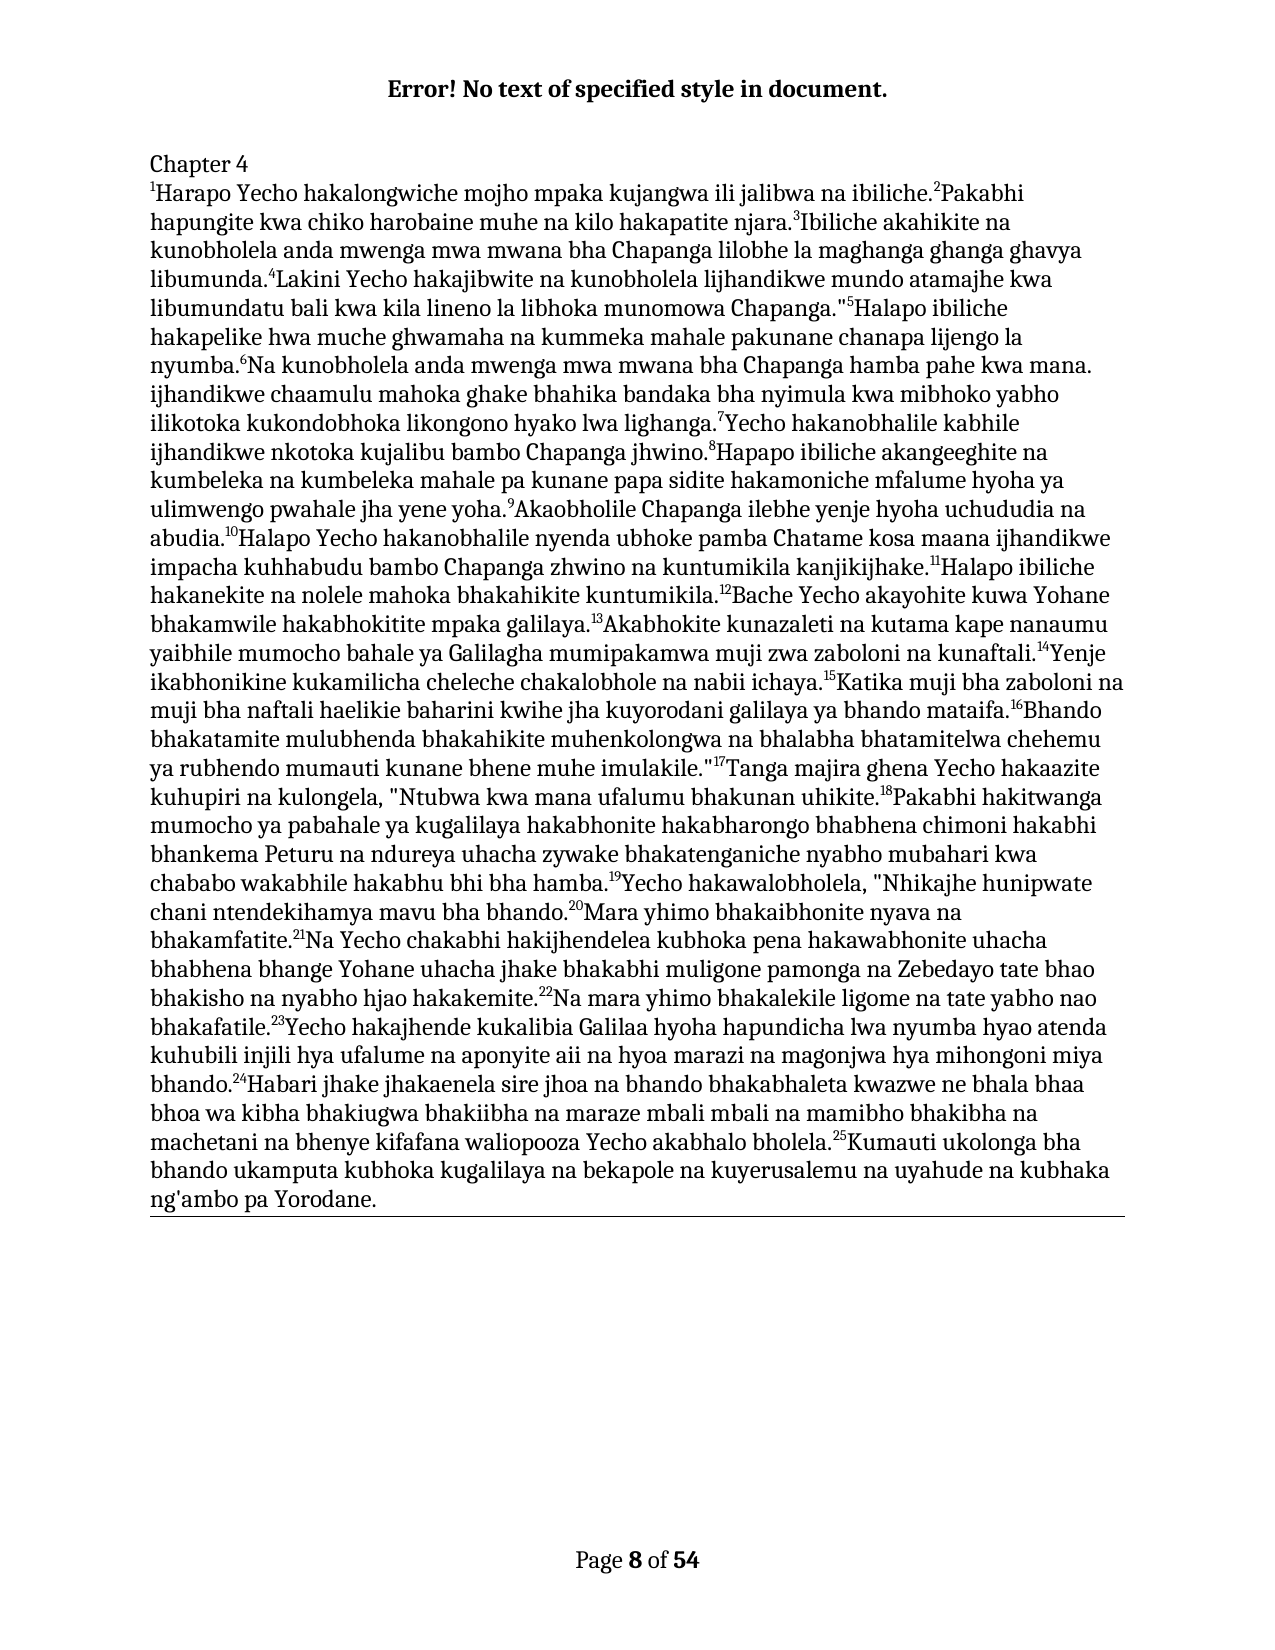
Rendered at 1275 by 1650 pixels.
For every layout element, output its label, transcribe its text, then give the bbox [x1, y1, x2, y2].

text Chapter 4 1Harapo Yecho hakalongwiche mojho mpaka kujangwa ili jalibwa na ibiliche.2Pakabhi hapungite kwa chiko harobaine muhe na kilo hakapatite njara.3Ibiliche akahikite na kunobholela anda mwenga mwa mwana bha Chapanga lilobhe la maghanga ghanga ghavya libumunda.4Lakini Yecho hakajibwite na kunobholela lijhandikwe mundo atamajhe kwa libumundatu bali kwa kila lineno la libhoka munomowa Chapanga."5Halapo ibiliche hakapelike hwa muche ghwamaha na kummeka mahale pakunane chanapa lijengo la nyumba.6Na kunobholela anda mwenga mwa mwana bha Chapanga hamba pahe kwa mana. ijhandikwe chaamulu mahoka ghake bhahika bandaka bha nyimula kwa mibhoko yabho ilikotoka kukondobhoka likongono hyako lwa lighanga.7Yecho hakanobhalile kabhile ijhandikwe nkotoka kujalibu bambo Chapanga jhwino.8Hapapo ibiliche akangeeghite na kumbeleka na kumbeleka mahale pa kunane papa sidite hakamoniche mfalume hyoha ya ulimwengo pwahale jha yene yoha.9Akaobholile Chapanga ilebhe yenje hyoha uchududia na abudia.10Halapo Yecho hakanobhalile nyenda ubhoke pamba Chatame kosa maana ijhandikwe impacha kuhhabudu bambo Chapanga zhwino na kuntumikila kanjikijhake.11Halapo ibiliche hakanekite na nolele mahoka bhakahikite kuntumikila.12Bache Yecho akayohite kuwa Yohane bhakamwile hakabhokitite mpaka galilaya.13Akabhokite kunazaleti na kutama kape nanaumu yaibhile mumocho bahale ya Galilagha mumipakamwa muji zwa zaboloni na kunaftali.14Yenje ikabhonikine kukamilicha cheleche chakalobhole na nabii ichaya.15Katika muji bha zaboloni na muji bha naftali haelikie baharini kwihe jha kuyorodani galilaya ya bhando mataifa.16Bhando bhakatamite mulubhenda bhakahikite muhenkolongwa na bhalabha bhatamitelwa chehemu ya rubhendo mumauti kunane bhene muhe imulakile."17Tanga majira ghena Yecho hakaazite kuhupiri na kulongela, "Ntubwa kwa mana ufalumu bhakunan uhikite.18Pakabhi hakitwanga mumocho ya pabahale ya kugalilaya hakabhonite hakabharongo bhabhena chimoni hakabhi bhankema Peturu na ndureya uhacha zywake bhakatenganiche nyabho mubahari kwa chababo wakabhile hakabhu bhi bha hamba.19Yecho hakawalobholela, "Nhikajhe hunipwate chani ntendekihamya mavu bha bhando.20Mara yhimo bhakaibhonite nyava na bhakamfatite.21Na Yecho chakabhi hakijhendelea kubhoka pena hakawabhonite uhacha bhabhena bhange Yohane uhacha jhake bhakabhi muligone pamonga na Zebedayo tate bhao bhakisho na nyabho hjao hakakemite.22Na mara yhimo bhakalekile ligome na tate yabho nao bhakafatile.23Yecho hakajhende kukalibia Galilaa hyoha hapundicha lwa nyumba hyao atenda kuhubili injili hya ufalume na aponyite aii na hyoa marazi na magonjwa hya mihongoni miya bhando.24Habari jhake jhakaenela sire jhoa na bhando bhakabhaleta kwazwe ne bhala bhaa bhoa wa kibha bhakiugwa bhakiibha na maraze mbali mbali na mamibho bhakibha na machetani na bhenye kifafana waliopooza Yecho akabhalo bholela.25Kumauti ukolonga bha bhando ukamputa kubhoka kugalilaya na bekapole na kuyerusalemu na uyahude na kubhaka ng'ambo pa Yorodane. [150, 150, 1125, 1216]
